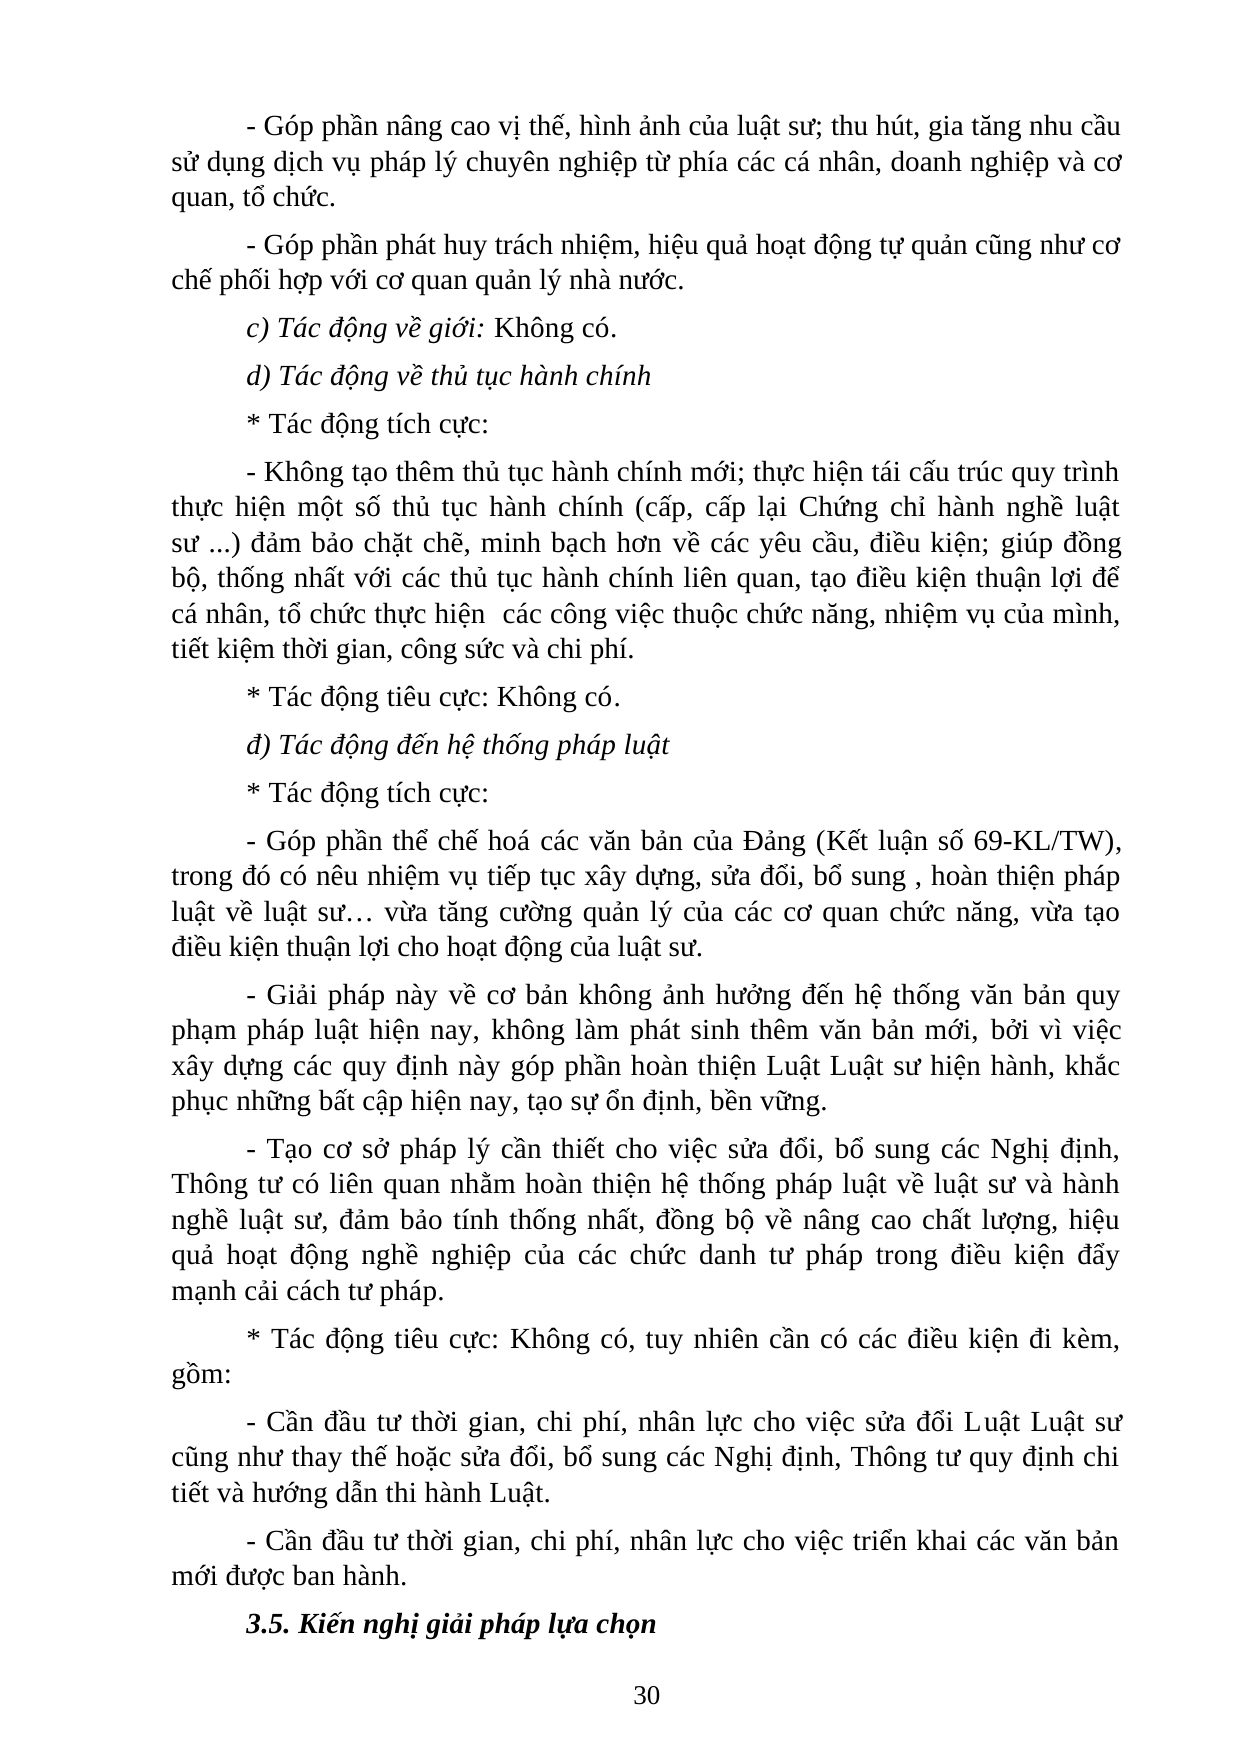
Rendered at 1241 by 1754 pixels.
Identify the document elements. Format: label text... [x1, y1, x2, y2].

text - Cần đầu tư thời gian, chi phí, nhân lực cho việc sửa đổi Luật Luật sư cũng như thay thế hoặc sửa đổi, bổ sung các Nghị định, Thông tư quy định chi tiết và hướng dẫn thi hành Luật. [171, 1402, 1122, 1508]
text đ) Tác động đến hệ thống pháp luật [171, 725, 1122, 761]
text - Góp phần nâng cao vị thế, hình ảnh của luật sư; thu hút, gia tăng nhu cầu sử dụng dịch vụ pháp lý chuyên nghiệp từ phía các cá nhân, doanh nghiệp và cơ quan, tổ chức. [171, 106, 1122, 213]
text * Tác động tích cực: [171, 773, 1122, 808]
text c) Tác động về giới: Không có. [171, 308, 1122, 344]
text - Giải pháp này về cơ bản không ảnh hưởng đến hệ thống văn bản quy phạm pháp luật hiện nay, không làm phát sinh thêm văn bản mới, bởi vì việc xây dựng các quy định này góp phần hoàn thiện Luật Luật sư hiện hành, khắc phục những bất cập hiện nay, tạo sự ổn định, bền vững. [171, 975, 1122, 1117]
text * Tác động tích cực: [171, 404, 1122, 440]
text - Không tạo thêm thủ tục hành chính mới; thực hiện tái cấu trúc quy trình thực hiện một số thủ tục hành chính (cấp, cấp lại Chứng chỉ hành nghề luật sư ...) đảm bảo chặt chẽ, minh bạch hơn về các yêu cầu, điều kiện; giúp đồng bộ, thống nhất với các thủ tục hành chính liên quan, tạo điều kiện thuận lợi để cá nhân, tổ chức thực hiện các công việc thuộc chức năng, nhiệm vụ của mình, tiết kiệm thời gian, công sức và chi phí. [171, 452, 1122, 665]
text d) Tác động về thủ tục hành chính [171, 356, 1122, 392]
text 3.5. Kiến nghị giải pháp lựa chọn [171, 1604, 1122, 1640]
text * Tác động tiêu cực: Không có, tuy nhiên cần có các điều kiện đi kèm, gồm: [171, 1319, 1122, 1390]
text - Góp phần thể chế hoá các văn bản của Đảng (Kết luận số 69-KL/TW), trong đó có nêu nhiệm vụ tiếp tục xây dựng, sửa đổi, bổ sung , hoàn thiện pháp luật về luật sư… vừa tăng cường quản lý của các cơ quan chức năng, vừa tạo điều kiện thuận lợi cho hoạt động của luật sư. [171, 821, 1122, 963]
text - Góp phần phát huy trách nhiệm, hiệu quả hoạt động tự quản cũng như cơ chế phối hợp với cơ quan quản lý nhà nước. [171, 225, 1122, 296]
text - Tạo cơ sở pháp lý cần thiết cho việc sửa đổi, bổ sung các Nghị định, Thông tư có liên quan nhằm hoàn thiện hệ thống pháp luật về luật sư và hành nghề luật sư, đảm bảo tính thống nhất, đồng bộ về nâng cao chất lượng, hiệu quả hoạt động nghề nghiệp của các chức danh tư pháp trong điều kiện đẩy mạnh cải cách tư pháp. [171, 1129, 1122, 1306]
text - Cần đầu tư thời gian, chi phí, nhân lực cho việc triển khai các văn bản mới được ban hành. [171, 1521, 1122, 1592]
text * Tác động tiêu cực: Không có. [171, 677, 1122, 713]
